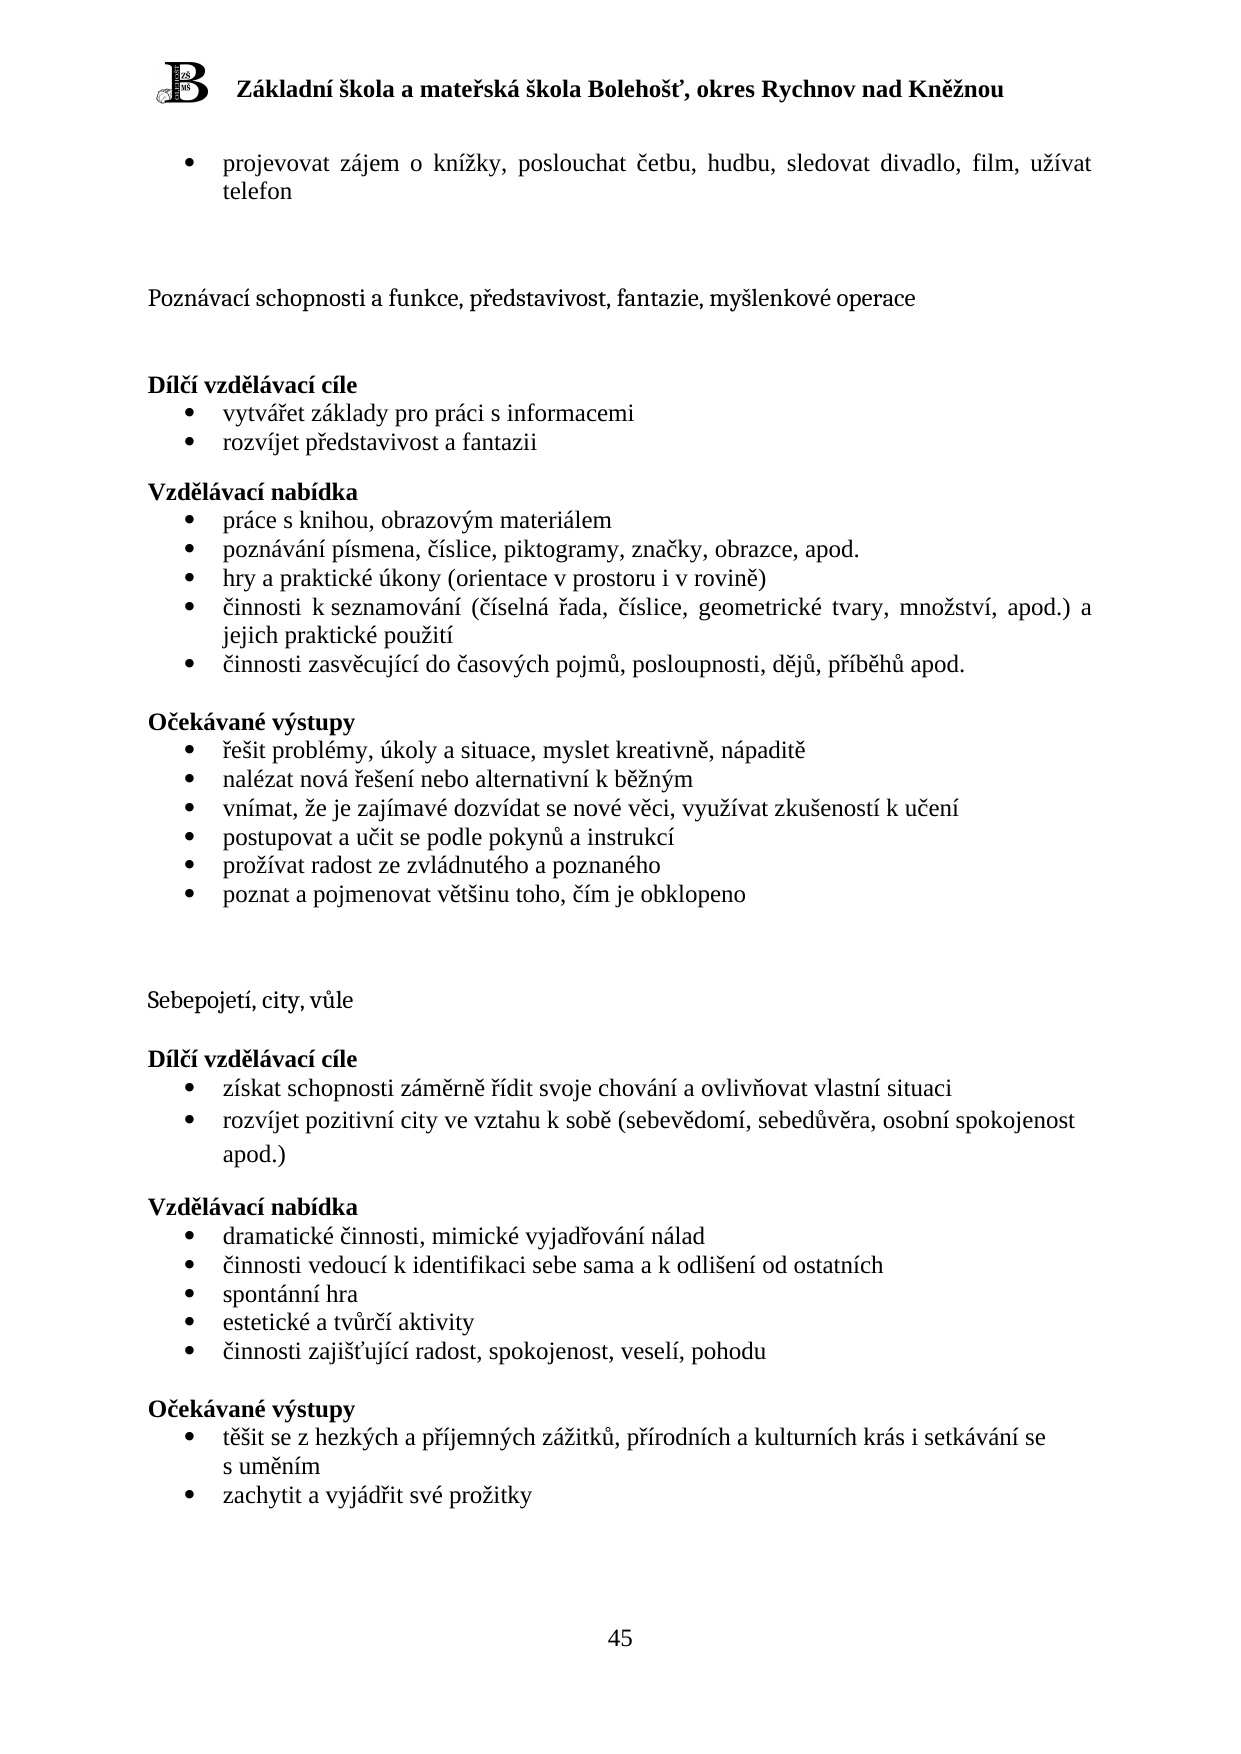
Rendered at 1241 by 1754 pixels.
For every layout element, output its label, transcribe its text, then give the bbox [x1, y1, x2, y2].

list projevovat zájem o knížky, poslouchat četbu, hudbu, sledovat divadlo, film, užívat telefon [185, 148, 1093, 205]
text Očekávané výstupy [148, 707, 1093, 736]
text Očekávané výstupy [148, 1394, 1093, 1422]
list řešit problémy, úkoly a situace, myslet kreativně, nápaditě [185, 736, 1093, 764]
list hry a praktické úkony (orientace v prostoru i v rovině) [185, 563, 1093, 592]
list vytvářet základy pro práci s informacemi [185, 398, 1093, 427]
list vnímat, že je zajímavé dozvídat se nové věci, využívat zkušeností k učení [185, 793, 1093, 822]
list poznat a pojmenovat většinu toho, čím je obklopeno [185, 879, 1093, 908]
list rozvíjet představivost a fantazii [185, 427, 1093, 456]
list činnosti vedoucí k identifikaci sebe sama a k odlišení od ostatních [185, 1250, 1093, 1279]
list prožívat radost ze zvládnutého a poznaného [185, 851, 1093, 879]
list práce s knihou, obrazovým materiálem [185, 506, 1093, 534]
text Vzdělávací nabídka [148, 1192, 1093, 1221]
list estetické a tvůrčí aktivity [185, 1307, 1093, 1336]
list získat schopnosti záměrně řídit svoje chování a ovlivňovat vlastní situaci [185, 1073, 1093, 1101]
list činnosti zajišťující radost, spokojenost, veselí, pohodu [185, 1336, 1093, 1365]
list těšit se z hezkých a příjemných zážitků, přírodních a kulturních krás i setkávání se s uměním [185, 1422, 1093, 1480]
list spontánní hra [185, 1279, 1093, 1307]
text Dílčí vzdělávací cíle [148, 1044, 1093, 1073]
list postupovat a učit se podle pokynů a instrukcí [185, 822, 1093, 851]
list dramatické činnosti, mimické vyjadřování nálad [185, 1221, 1093, 1250]
list nalézat nová řešení nebo alternativní k běžným [185, 764, 1093, 793]
picture [155, 60, 209, 104]
subtitle Poznávací schopnosti a funkce, představivost, fantazie, myšlenkové operace [148, 283, 1093, 312]
text Vzdělávací nabídka [148, 477, 1093, 506]
list rozvíjet pozitivní city ve vztahu k sobě (sebevědomí, sebedůvěra, osobní spokojenost apod.) [185, 1106, 1093, 1167]
list zachytit a vyjádřit své prožitky [185, 1480, 1093, 1509]
subtitle Sebepojetí, city, vůle [148, 986, 1093, 1015]
list činnosti k seznamování (číselná řada, číslice, geometrické tvary, množství, apod.) a jejich praktické použití [185, 592, 1093, 649]
list poznávání písmena, číslice, piktogramy, značky, obrazce, apod. [185, 534, 1093, 563]
list činnosti zasvěcující do časových pojmů, posloupnosti, dějů, příběhů apod. [185, 649, 1093, 678]
text Dílčí vzdělávací cíle [148, 370, 1093, 398]
